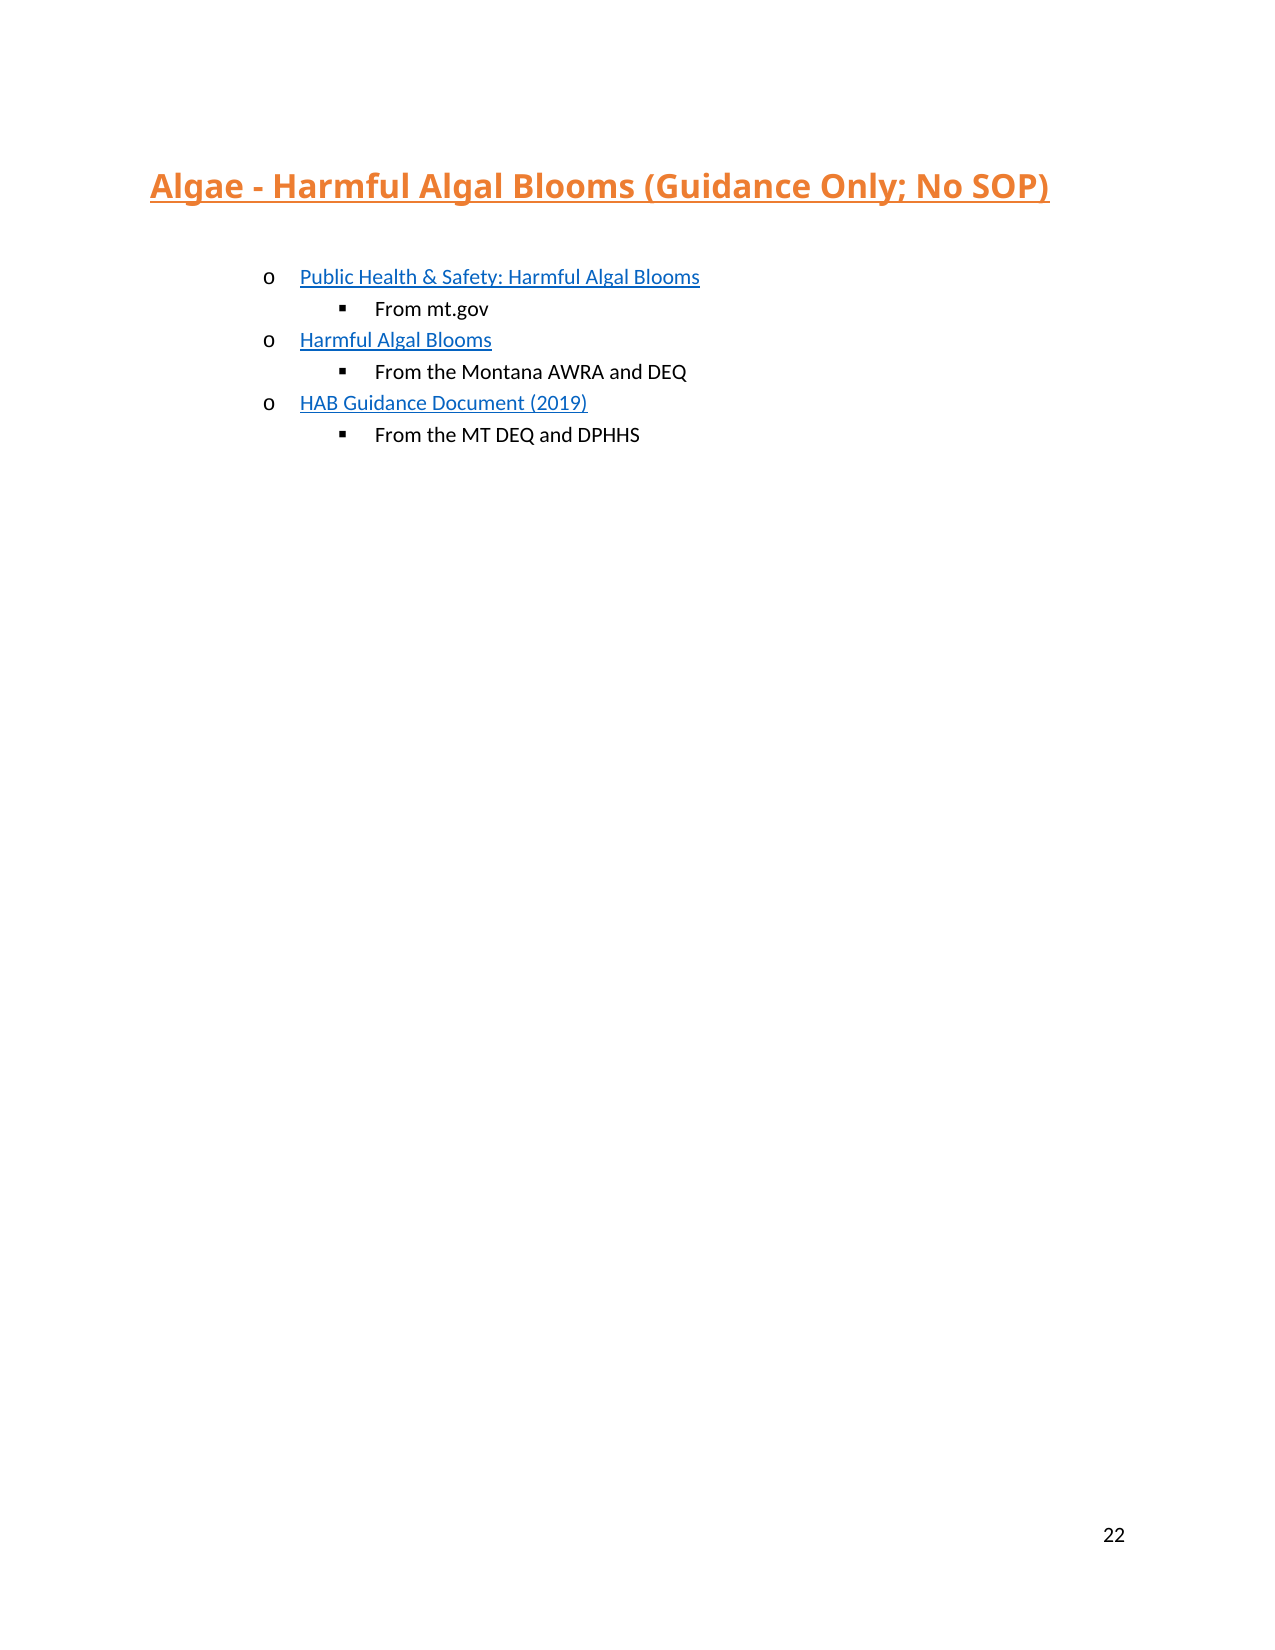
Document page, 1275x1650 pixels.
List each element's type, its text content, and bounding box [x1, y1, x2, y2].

list From the MT DEQ and DPHHS [337, 421, 1125, 447]
list From the Montana AWRA and DEQ [337, 358, 1125, 385]
list From mt.gov [337, 296, 1125, 322]
list Harmful Algal Blooms [262, 326, 1125, 354]
list Public Health & Safety: Harmful Algal Blooms [262, 263, 1125, 291]
list HAB Guidance Document (2019) [262, 389, 1125, 417]
subtitle Algae - Harmful Algal Blooms (Guidance Only; No SOP) [150, 162, 1125, 208]
